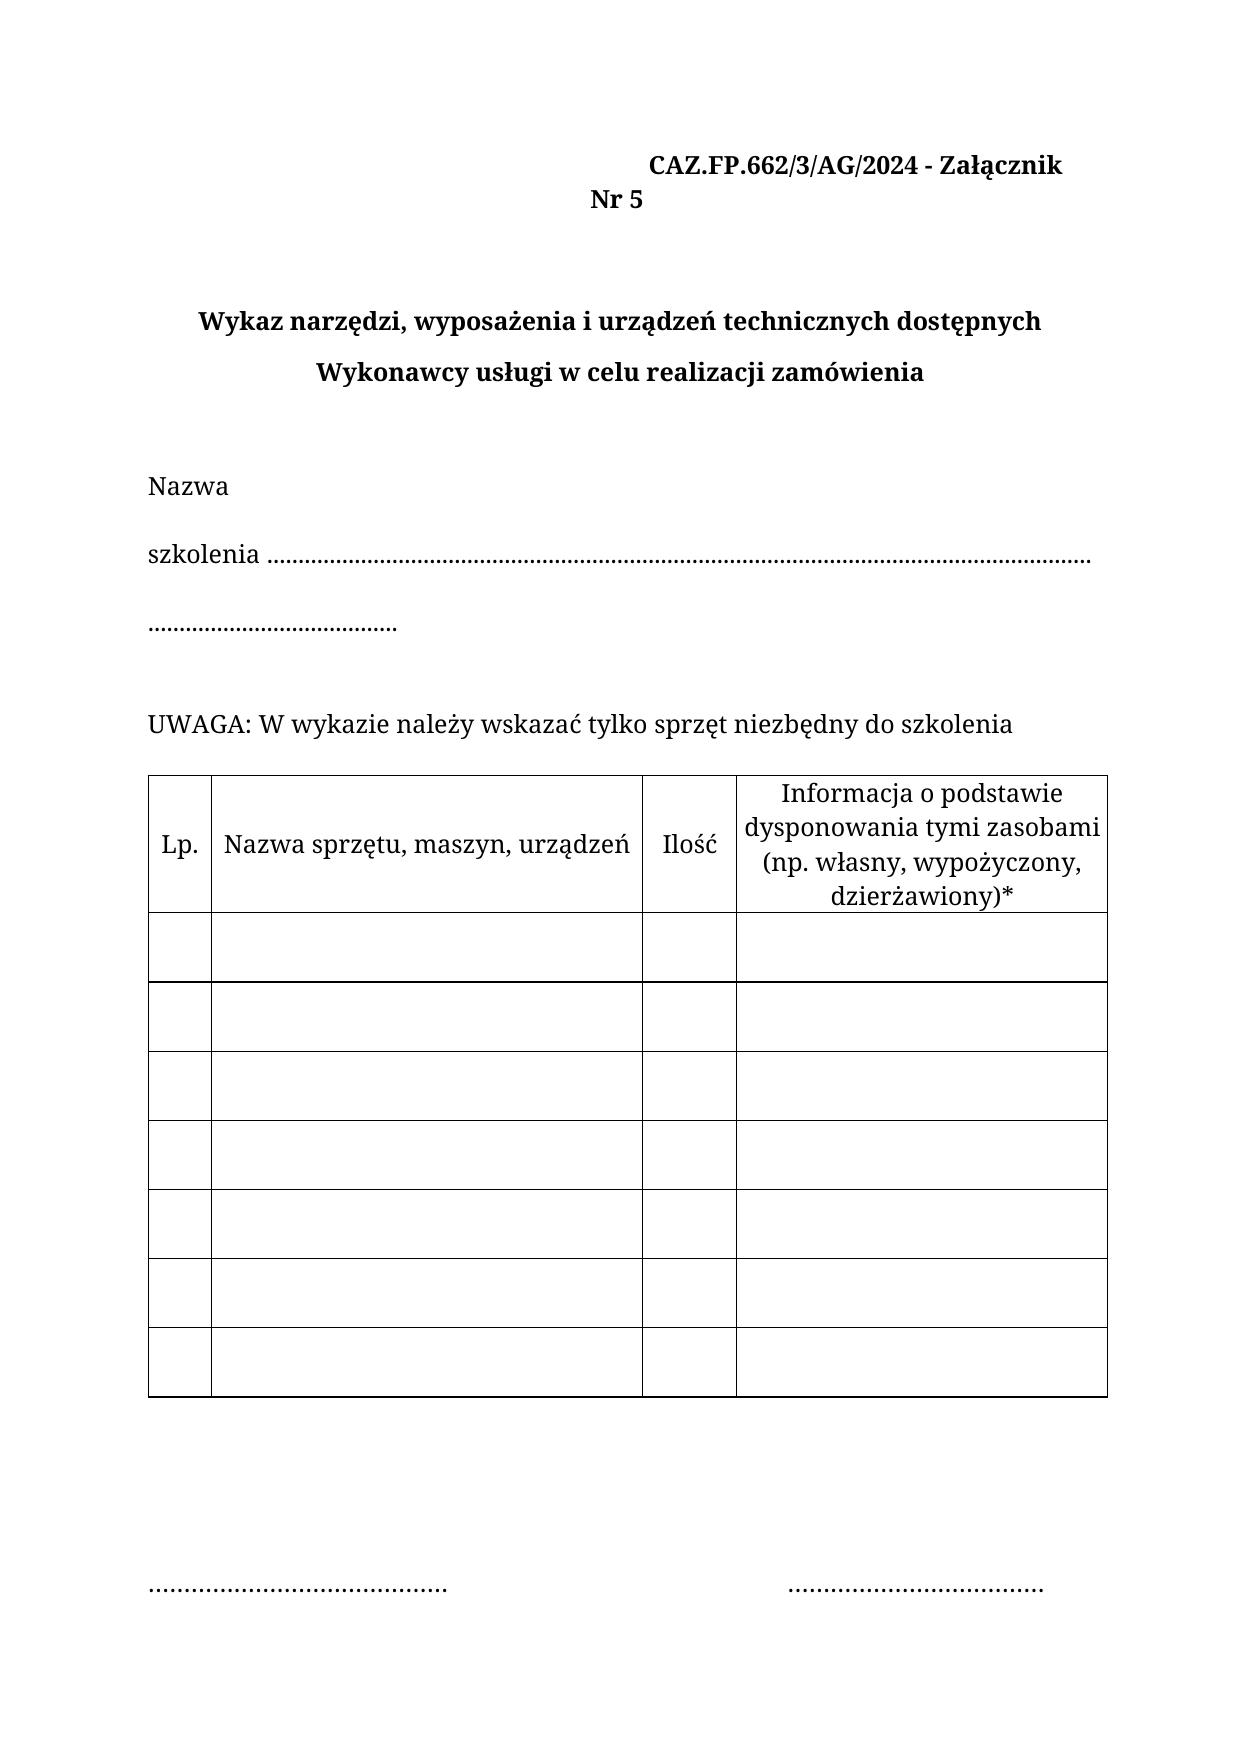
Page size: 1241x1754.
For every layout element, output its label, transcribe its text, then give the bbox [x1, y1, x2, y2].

table_cell [212, 1328, 642, 1396]
table_cell [149, 1190, 211, 1258]
list Wykaz narzędzi, wyposażenia i urządzeń technicznych dostępnych Wykonawcy usługi w celu realizacji zamówienia [148, 303, 1093, 389]
text …………………………………… ……………………………… [148, 1566, 1093, 1600]
table_cell [212, 1259, 642, 1327]
table_cell [737, 1121, 1107, 1189]
table_cell [149, 1328, 211, 1396]
table_cell [737, 1052, 1107, 1120]
table_cell [212, 913, 642, 981]
table_cell [149, 1052, 211, 1120]
table_cell [212, 983, 642, 1051]
table_cell [737, 1190, 1107, 1258]
table_cell [737, 983, 1107, 1051]
table_header Ilość [643, 776, 736, 912]
table_cell [149, 1121, 211, 1189]
table_cell [643, 1052, 736, 1120]
table_cell [212, 1052, 642, 1120]
text UWAGA: W wykazie należy wskazać tylko sprzęt niezbędny do szkolenia [148, 707, 1093, 741]
table_cell [643, 983, 736, 1051]
text Nazwa szkolenia ............................................................................................................................................................................ [148, 468, 1093, 639]
text CAZ.FP.662/3/AG/2024 - Załącznik Nr 5 [590, 148, 1093, 216]
table_cell [149, 913, 211, 981]
table_header Informacja o podstawie dysponowania tymi zasobami (np. własny, wypożyczony, dzierżawiony)* [737, 776, 1107, 912]
table_cell [737, 1328, 1107, 1396]
table_header Lp. [149, 776, 211, 912]
table_header Nazwa sprzętu, maszyn, urządzeń [212, 776, 642, 912]
table_cell [737, 1259, 1107, 1327]
table_cell [149, 983, 211, 1051]
table_cell [737, 913, 1107, 981]
table_cell [643, 913, 736, 981]
table_cell [643, 1190, 736, 1258]
table_cell [212, 1121, 642, 1189]
table_cell [212, 1190, 642, 1258]
table_cell [643, 1121, 736, 1189]
table_cell [643, 1328, 736, 1396]
table_cell [149, 1259, 211, 1327]
table_cell [643, 1259, 736, 1327]
